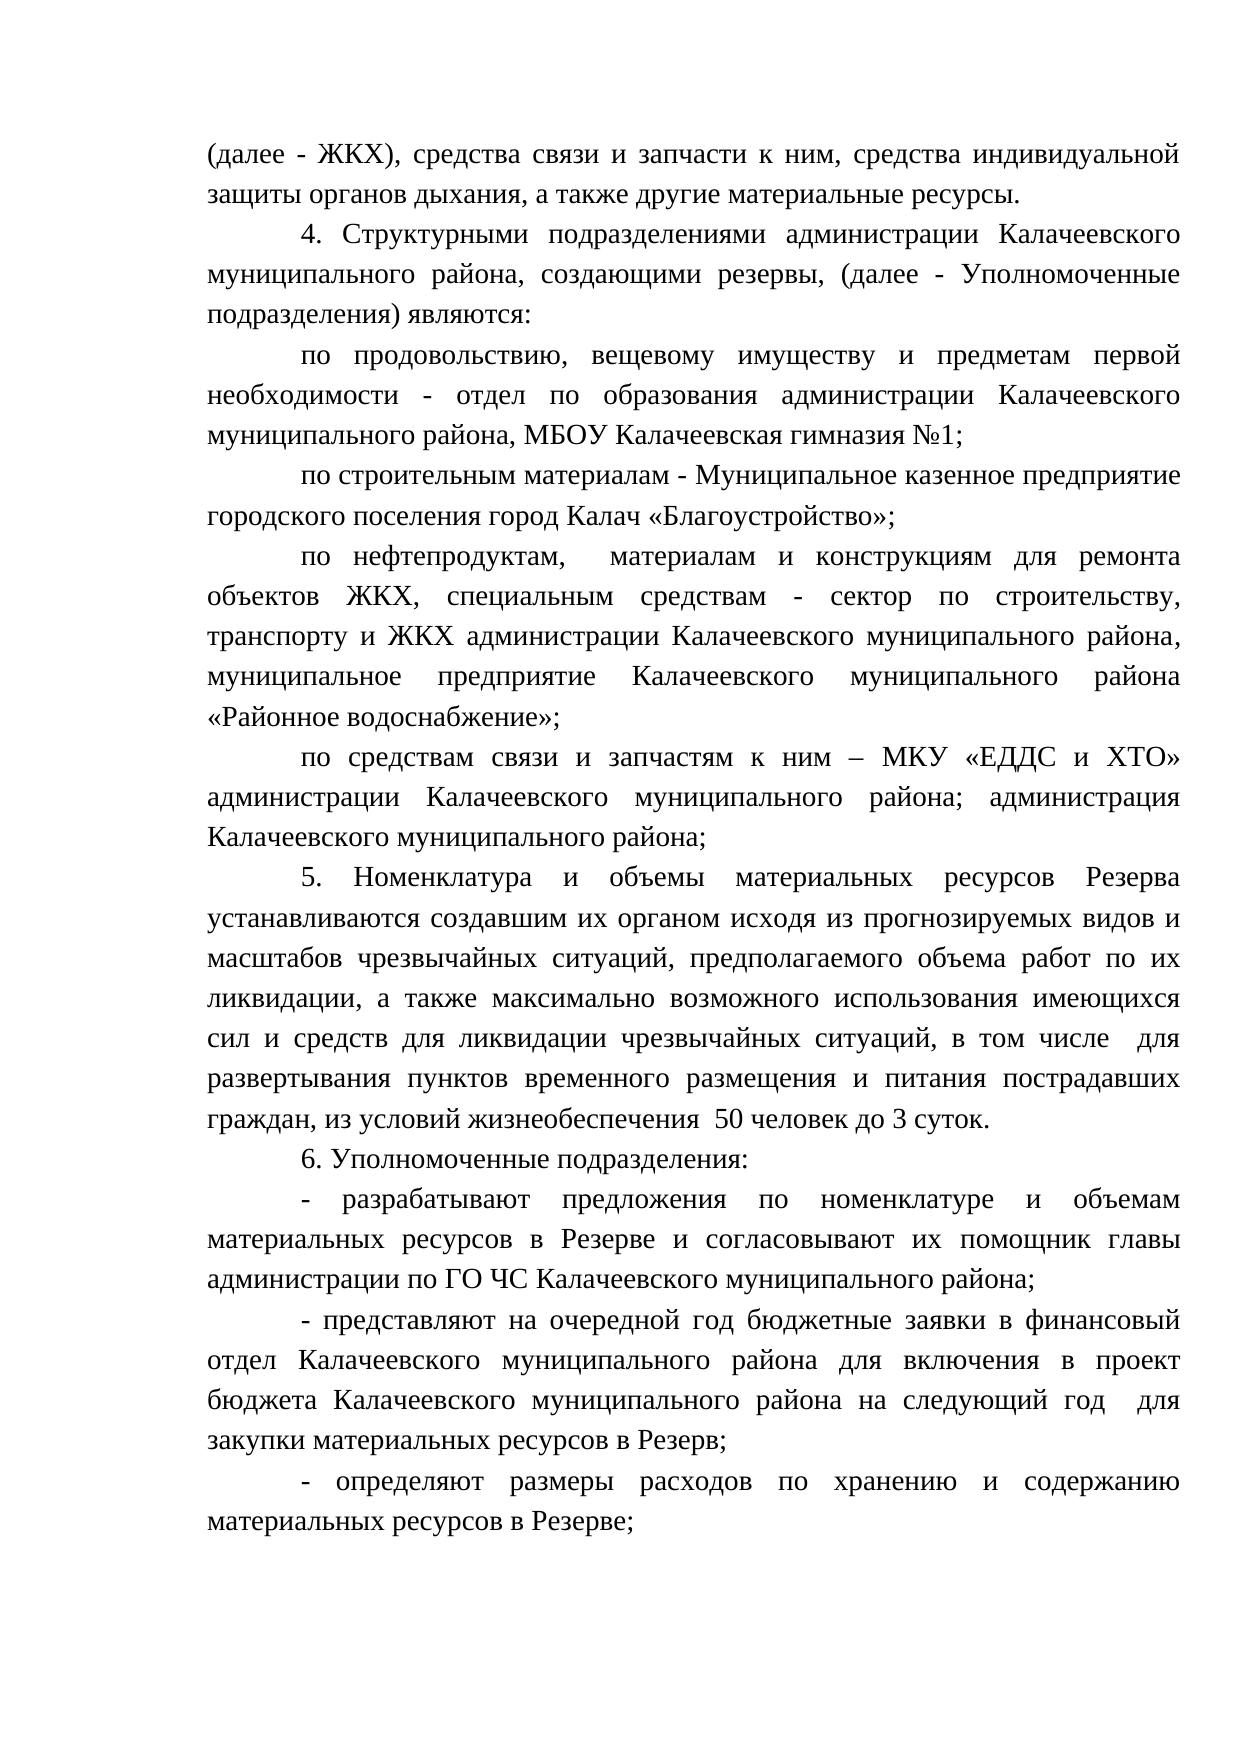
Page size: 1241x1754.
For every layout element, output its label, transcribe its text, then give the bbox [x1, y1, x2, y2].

text по нефтепродуктам, материалам и конструкциям для ремонта объектов ЖКХ, специальным средствам - сектор по строительству, транспорту и ЖКХ администрации Калачеевского муниципального района, муниципальное предприятие Калачеевского муниципального района «Районное водоснабжение»; [207, 538, 1181, 732]
text - определяют размеры расходов по хранению и содержанию материальных ресурсов в Резерве; [207, 1463, 1181, 1536]
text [207, 136, 1181, 209]
text 4. Структурными подразделениями администрации Калачеевского муниципального района, создающими резервы, (далее - Уполномоченные подразделения) являются: [207, 216, 1181, 330]
text по средствам связи и запчастям к ним – МКУ «ЕДДС и ХТО» администрации Калачеевского муниципального района; администрация Калачеевского муниципального района; [207, 739, 1181, 853]
text - разрабатывают предложения по номенклатуре и объемам материальных ресурсов в Резерве и согласовывают их помощник главы администрации по ГО ЧС Калачеевского муниципального района; [207, 1181, 1181, 1295]
text 6. Уполномоченные подразделения: [207, 1141, 1181, 1174]
text по строительным материалам - Муниципальное казенное предприятие городского поселения город Калач «Благоустройство»; [207, 457, 1181, 531]
text 5. Номенклатура и объемы материальных ресурсов Резерва устанавливаются создавшим их органом исходя из прогнозируемых видов и масштабов чрезвычайных ситуаций, предполагаемого объема работ по их ликвидации, а также максимально возможного использования имеющихся сил и средств для ликвидации чрезвычайных ситуаций, в том числе для развертывания пунктов временного размещения и питания пострадавших граждан, из условий жизнеобеспечения 50 человек до 3 суток. [207, 859, 1181, 1134]
text - представляют на очередной год бюджетные заявки в финансовый отдел Калачеевского муниципального района для включения в проект бюджета Калачеевского муниципального района на следующий год для закупки материальных ресурсов в Резерв; [207, 1302, 1181, 1456]
text по продовольствию, вещевому имуществу и предметам первой необходимости - отдел по образования администрации Калачеевского муниципального района, МБОУ Калачеевская гимназия №1; [207, 337, 1181, 451]
